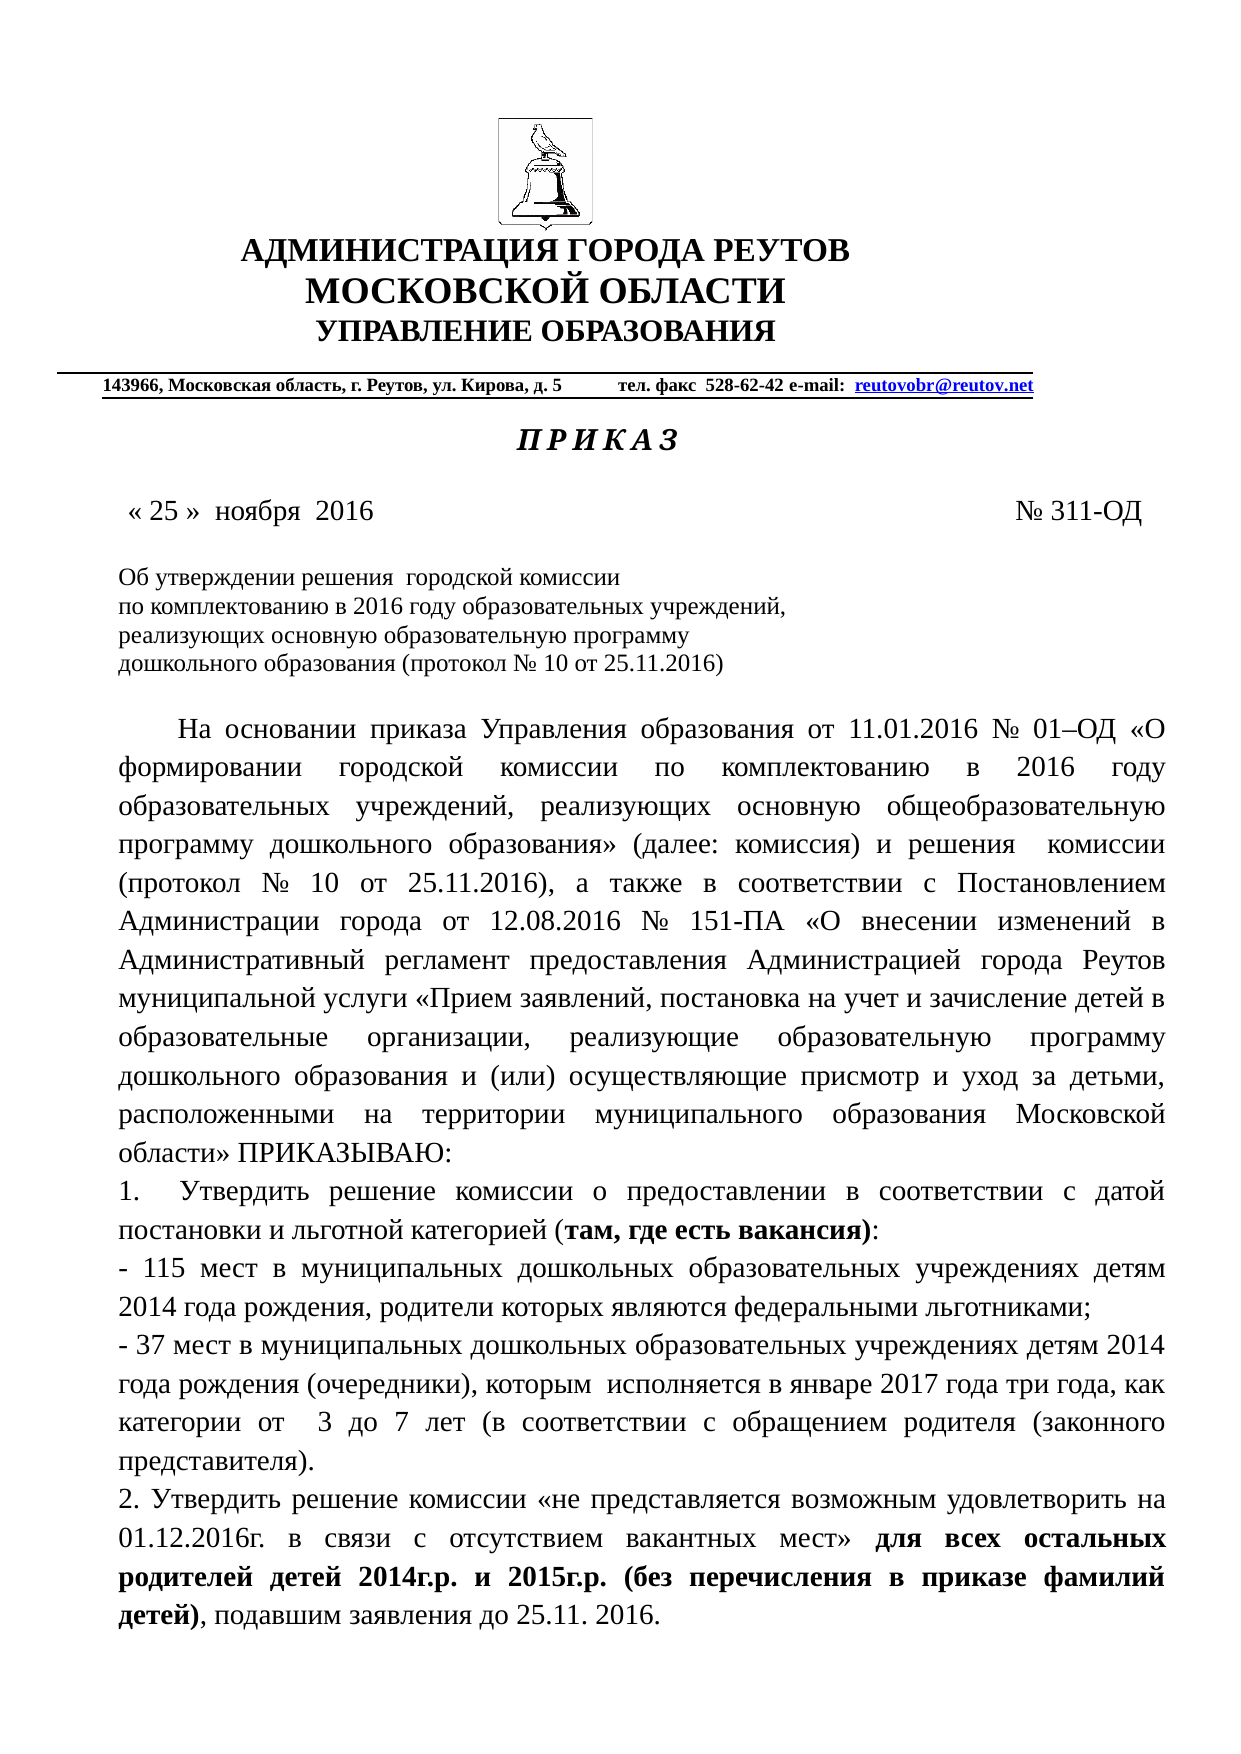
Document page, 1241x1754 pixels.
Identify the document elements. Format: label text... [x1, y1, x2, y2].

subtitle 143966, Московская область, г. Реутов, ул. Кирова, д. 5 тел. факс 528-62-42 e-mail: reutovobr@reutov.net [102, 374, 1033, 397]
text - 37 мест в муниципальных дошкольных образовательных учреждениях детям 2014 года рождения (очередники), которым исполняется в январе 2017 года три года, как категории от 3 до 7 лет (в соответствии с обращением родителя (законного представителя). [118, 1327, 1167, 1477]
text « 25 » ноября 2016 № 311-ОД [102, 493, 1196, 527]
text 1. Утвердить решение комиссии о предоставлении в соответствии с датой постановки и льготной категорией (там, где есть вакансия): [118, 1173, 1167, 1245]
text по комплектованию в 2016 году образовательных учреждений, [118, 591, 1196, 620]
text дошкольного образования (протокол № 10 от 25.11.2016) [118, 648, 1196, 677]
subtitle АДМИНИСТРАЦИЯ ГОРОДА РЕУТОВ [57, 231, 1033, 269]
text Об утверждении решения городской комиссии [118, 562, 1196, 591]
subtitle УПРАВЛЕНИЕ ОБРАЗОВАНИЯ [57, 312, 1033, 348]
subtitle П Р И К А З [42, 424, 1152, 458]
text - 115 мест в муниципальных дошкольных образовательных учреждениях детям 2014 года рождения, родители которых являются федеральными льготниками; [118, 1250, 1167, 1322]
text реализующих основную образовательную программу [118, 620, 1196, 648]
subtitle МОСКОВСКОЙ ОБЛАСТИ [57, 269, 1033, 312]
text 2. Утвердить решение комиссии «не представляется возможным удовлетворить на 01.12.2016г. в связи с отсутствием вакантных мест» для всех остальных родителей детей 2014г.р. и 2015г.р. (без перечисления в приказе фамилий детей), подавшим заявления до 25.11. 2016. [118, 1482, 1167, 1631]
text На основании приказа Управления образования от 11.01.2016 № 01–ОД «О формировании городской комиссии по комплектованию в 2016 году образовательных учреждений, реализующих основную общеобразовательную программу дошкольного образования» (далее: комиссия) и решения комиссии (протокол № 10 от 25.11.2016), а также в соответствии с Постановлением Администрации города от 12.08.2016 № 151-ПА «О внесении изменений в Административный регламент предоставления Администрацией города Реутов муниципальной услуги «Прием заявлений, постановка на учет и зачисление детей в образовательные организации, реализующие образовательную программу дошкольного образования и (или) осуществляющие присмотр и уход за детьми, расположенными на территории муниципального образования Московской области» ПРИКАЗЫВАЮ: [118, 711, 1167, 1168]
